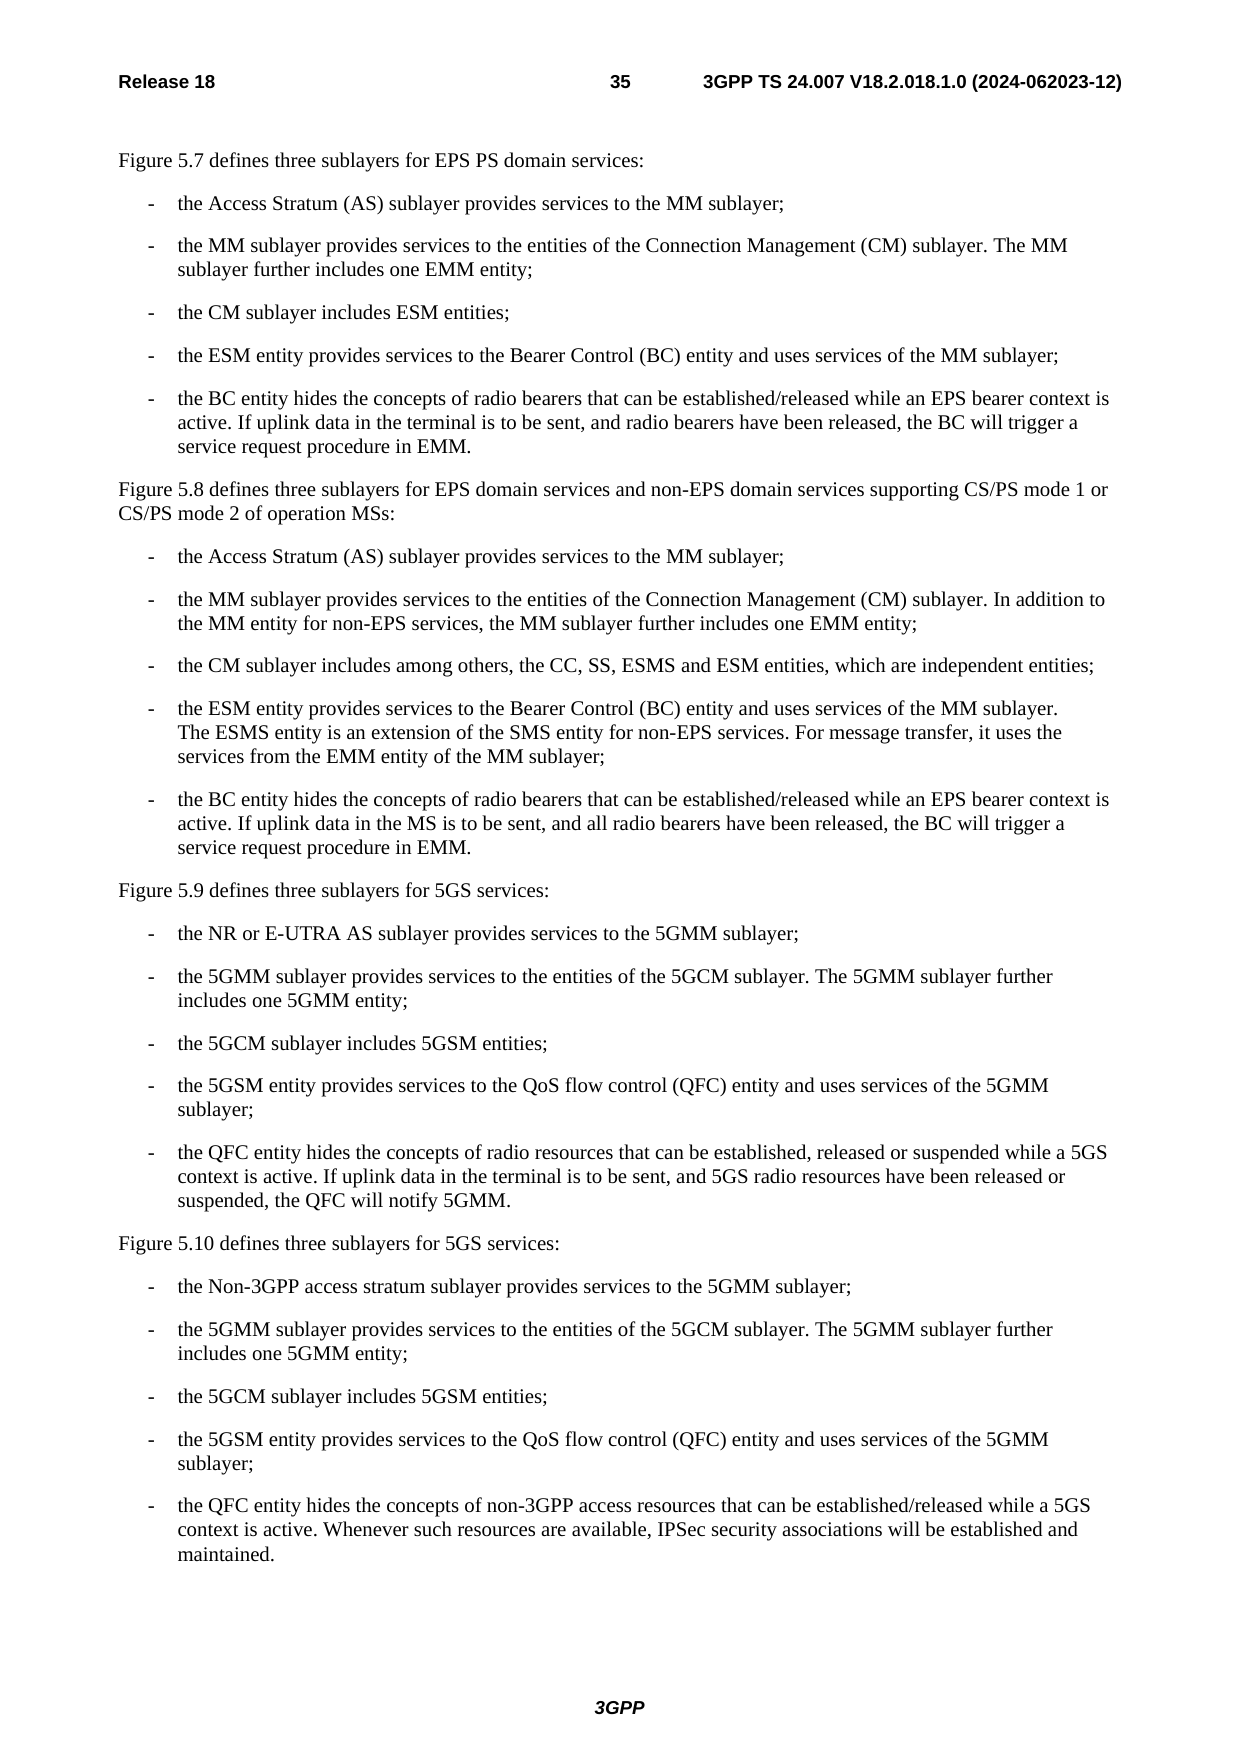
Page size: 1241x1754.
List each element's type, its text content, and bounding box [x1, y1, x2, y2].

text - the BC entity hides the concepts of radio bearers that can be established/released while an EPS bearer context is active. If uplink data in the terminal is to be sent, and radio bearers have been released, the BC will trigger a service request procedure in EMM. [148, 386, 1122, 458]
text - the CM sublayer includes among others, the CC, SS, ESMS and ESM entities, which are independent entities; [148, 653, 1122, 677]
text - the 5GCM sublayer includes 5GSM entities; [148, 1031, 1122, 1054]
text - the QFC entity hides the concepts of radio resources that can be established, released or suspended while a 5GS context is active. If uplink data in the terminal is to be sent, and 5GS radio resources have been released or suspended, the QFC will notify 5GMM. [148, 1140, 1122, 1212]
text - the ESM entity provides services to the Bearer Control (BC) entity and uses services of the MM sublayer. The ESMS entity is an extension of the SMS entity for non-EPS services. For message transfer, it uses the services from the EMM entity of the MM sublayer; [148, 696, 1122, 768]
text Figure 5.10 defines three sublayers for 5GS services: [118, 1231, 1122, 1255]
text - the QFC entity hides the concepts of non-3GPP access resources that can be established/released while a 5GS context is active. Whenever such resources are available, IPSec security associations will be established and maintained. [148, 1493, 1122, 1566]
text - the BC entity hides the concepts of radio bearers that can be established/released while an EPS bearer context is active. If uplink data in the MS is to be sent, and all radio bearers have been released, the BC will trigger a service request procedure in EMM. [148, 787, 1122, 859]
text - the MM sublayer provides services to the entities of the Connection Management (CM) sublayer. The MM sublayer further includes one EMM entity; [148, 233, 1122, 281]
text - the 5GSM entity provides services to the QoS flow control (QFC) entity and uses services of the 5GMM sublayer; [148, 1073, 1122, 1121]
text Figure 5.8 defines three sublayers for EPS domain services and non-EPS domain services supporting CS/PS mode 1 or CS/PS mode 2 of operation MSs: [118, 477, 1122, 525]
text Figure 5.7 defines three sublayers for EPS PS domain services: [118, 148, 1122, 172]
text - the 5GCM sublayer includes 5GSM entities; [148, 1384, 1122, 1408]
text - the 5GMM sublayer provides services to the entities of the 5GCM sublayer. The 5GMM sublayer further includes one 5GMM entity; [148, 1317, 1122, 1365]
text - the 5GSM entity provides services to the QoS flow control (QFC) entity and uses services of the 5GMM sublayer; [148, 1426, 1122, 1474]
text - the Non-3GPP access stratum sublayer provides services to the 5GMM sublayer; [148, 1274, 1122, 1298]
text - the ESM entity provides services to the Bearer Control (BC) entity and uses services of the MM sublayer; [148, 343, 1122, 367]
text - the MM sublayer provides services to the entities of the Connection Management (CM) sublayer. In addition to the MM entity for non-EPS services, the MM sublayer further includes one EMM entity; [148, 586, 1122, 634]
text - the Access Stratum (AS) sublayer provides services to the MM sublayer; [148, 191, 1122, 214]
text Figure 5.9 defines three sublayers for 5GS services: [118, 878, 1122, 902]
text - the CM sublayer includes ESM entities; [148, 300, 1122, 324]
text - the NR or E-UTRA AS sublayer provides services to the 5GMM sublayer; [148, 921, 1122, 945]
text - the Access Stratum (AS) sublayer provides services to the MM sublayer; [148, 544, 1122, 568]
text - the 5GMM sublayer provides services to the entities of the 5GCM sublayer. The 5GMM sublayer further includes one 5GMM entity; [148, 964, 1122, 1012]
